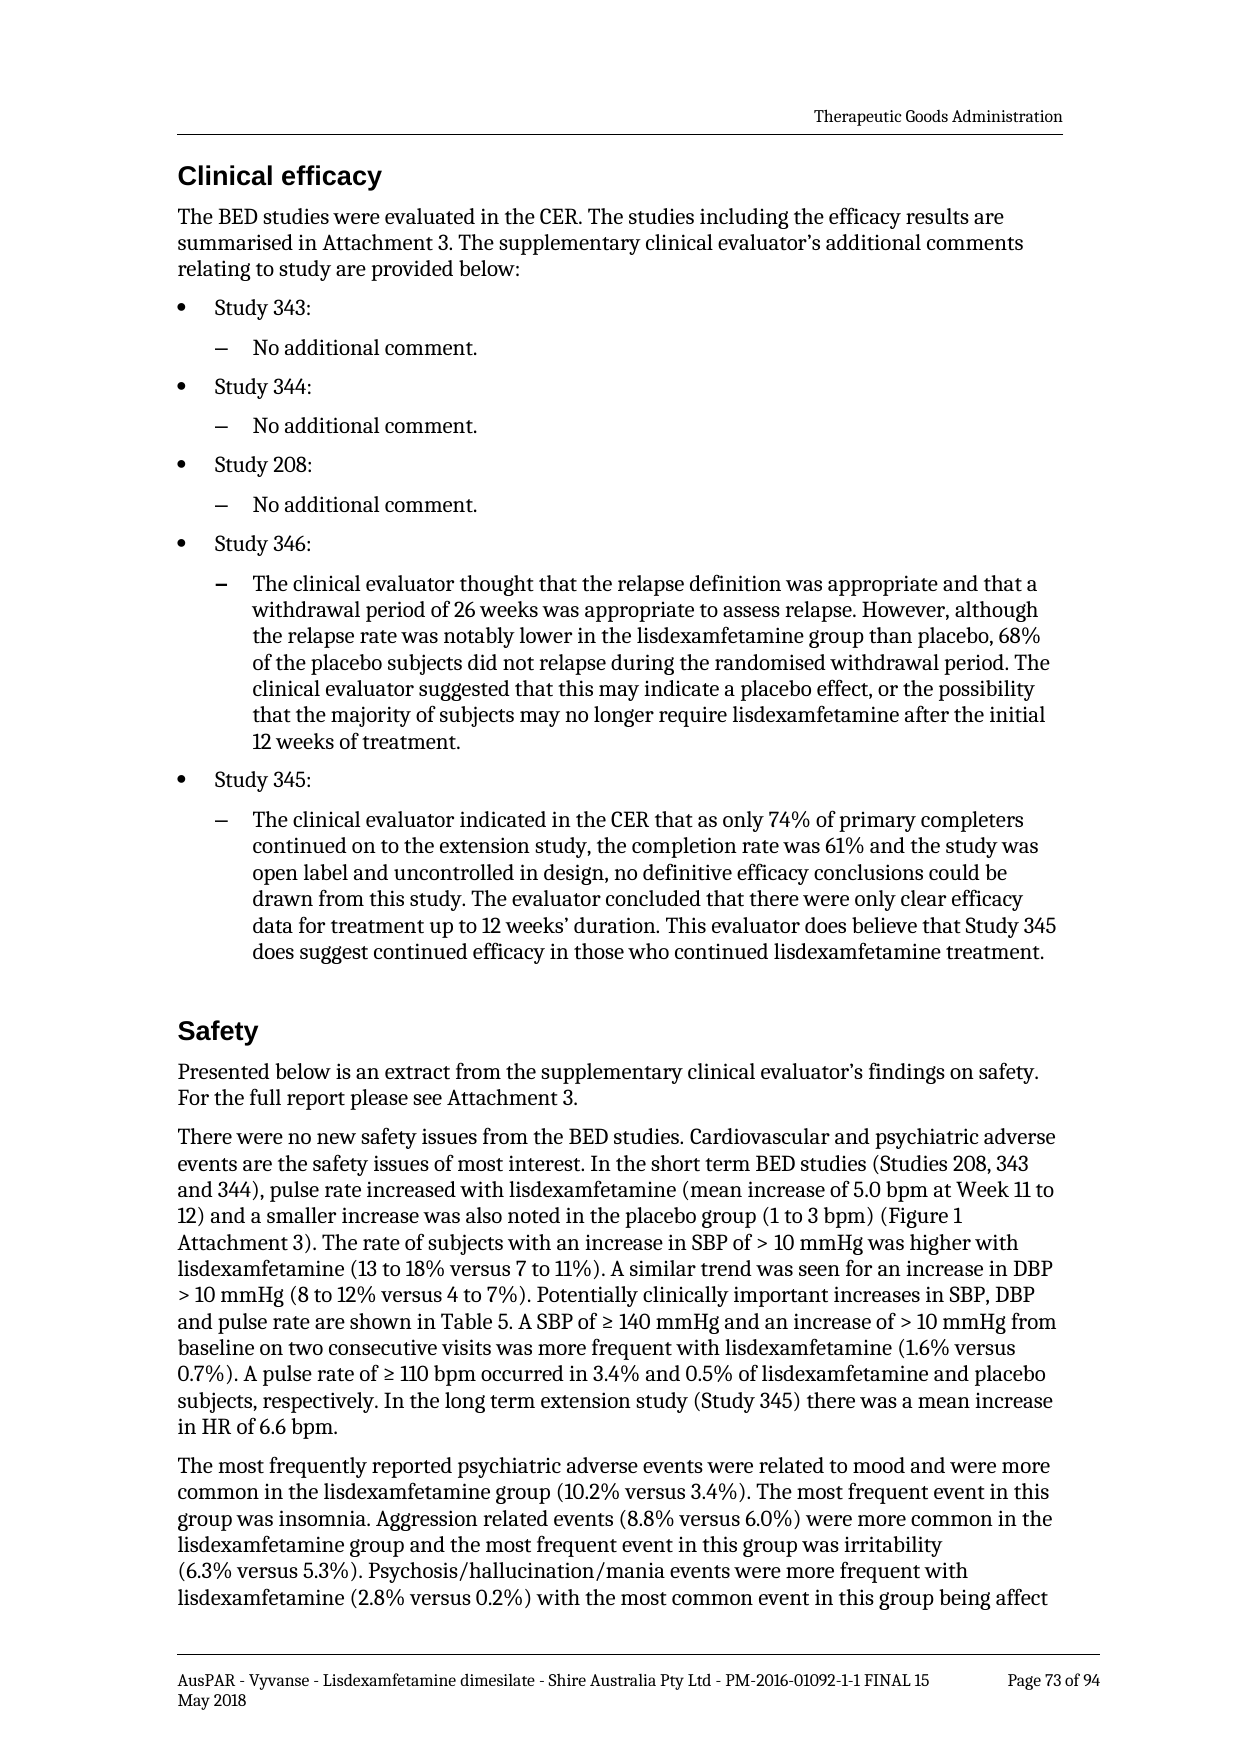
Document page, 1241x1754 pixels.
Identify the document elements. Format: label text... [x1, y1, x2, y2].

subtitle Safety [177, 1015, 1063, 1046]
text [177, 1453, 1063, 1611]
list Study 343: [177, 295, 1063, 321]
list Study 208: [177, 452, 1063, 478]
list The clinical evaluator indicated in the CER that as only 74% of primary completers continued on to the extension study, the completion rate was 61% and the study was open label and uncontrolled in design, no definitive efficacy conclusions could be drawn from this study. The evaluator concluded that there were only clear efficacy data for treatment up to 12 weeks’ duration. This evaluator does believe that Study 345 does suggest continued efficacy in those who continued lisdexamfetamine treatment. [215, 806, 1063, 965]
list No additional comment. [215, 412, 1063, 439]
subtitle Clinical efficacy [177, 160, 1063, 191]
list Study 344: [177, 373, 1063, 400]
list Study 345: [177, 767, 1063, 794]
list No additional comment. [215, 334, 1063, 361]
text There were no new safety issues from the BED studies. Cardiovascular and psychiatric adverse events are the safety issues of most interest. In the short term BED studies (Studies 208, 343 and 344), pulse rate increased with lisdexamfetamine (mean increase of 5.0 bpm at Week 11 to 12) and a smaller increase was also noted in the placebo group (1 to 3 bpm) (Figure 1 Attachment 3). The rate of subjects with an increase in SBP of > 10 mmHg was higher with lisdexamfetamine (13 to 18% versus 7 to 11%). A similar trend was seen for an increase in DBP > 10 mmHg (8 to 12% versus 4 to 7%). Potentially clinically important increases in SBP, DBP and pulse rate are shown in Table 5. A SBP of ≥ 140 mmHg and an increase of > 10 mmHg from baseline on two consecutive visits was more frequent with lisdexamfetamine (1.6% versus 0.7%). A pulse rate of ≥ 110 bpm occurred in 3.4% and 0.5% of lisdexamfetamine and placebo subjects, respectively. In the long term extension study (Study 345) there was a mean increase in HR of 6.6 bpm. [177, 1124, 1063, 1440]
text Presented below is an extract from the supplementary clinical evaluator’s findings on safety. For the full report please see Attachment 3. [177, 1059, 1063, 1112]
list No additional comment. [215, 491, 1063, 518]
list Study 346: [177, 531, 1063, 557]
text The BED studies were evaluated in the CER. The studies including the efficacy results are summarised in Attachment 3. The supplementary clinical evaluator’s additional comments relating to study are provided below: [177, 203, 1063, 282]
list The clinical evaluator thought that the relapse definition was appropriate and that a withdrawal period of 26 weeks was appropriate to assess relapse. However, although the relapse rate was notably lower in the lisdexamfetamine group than placebo, 68% of the placebo subjects did not relapse during the randomised withdrawal period. The clinical evaluator suggested that this may indicate a placebo effect, or the possibility that the majority of subjects may no longer require lisdexamfetamine after the initial 12 weeks of treatment. [215, 569, 1063, 755]
